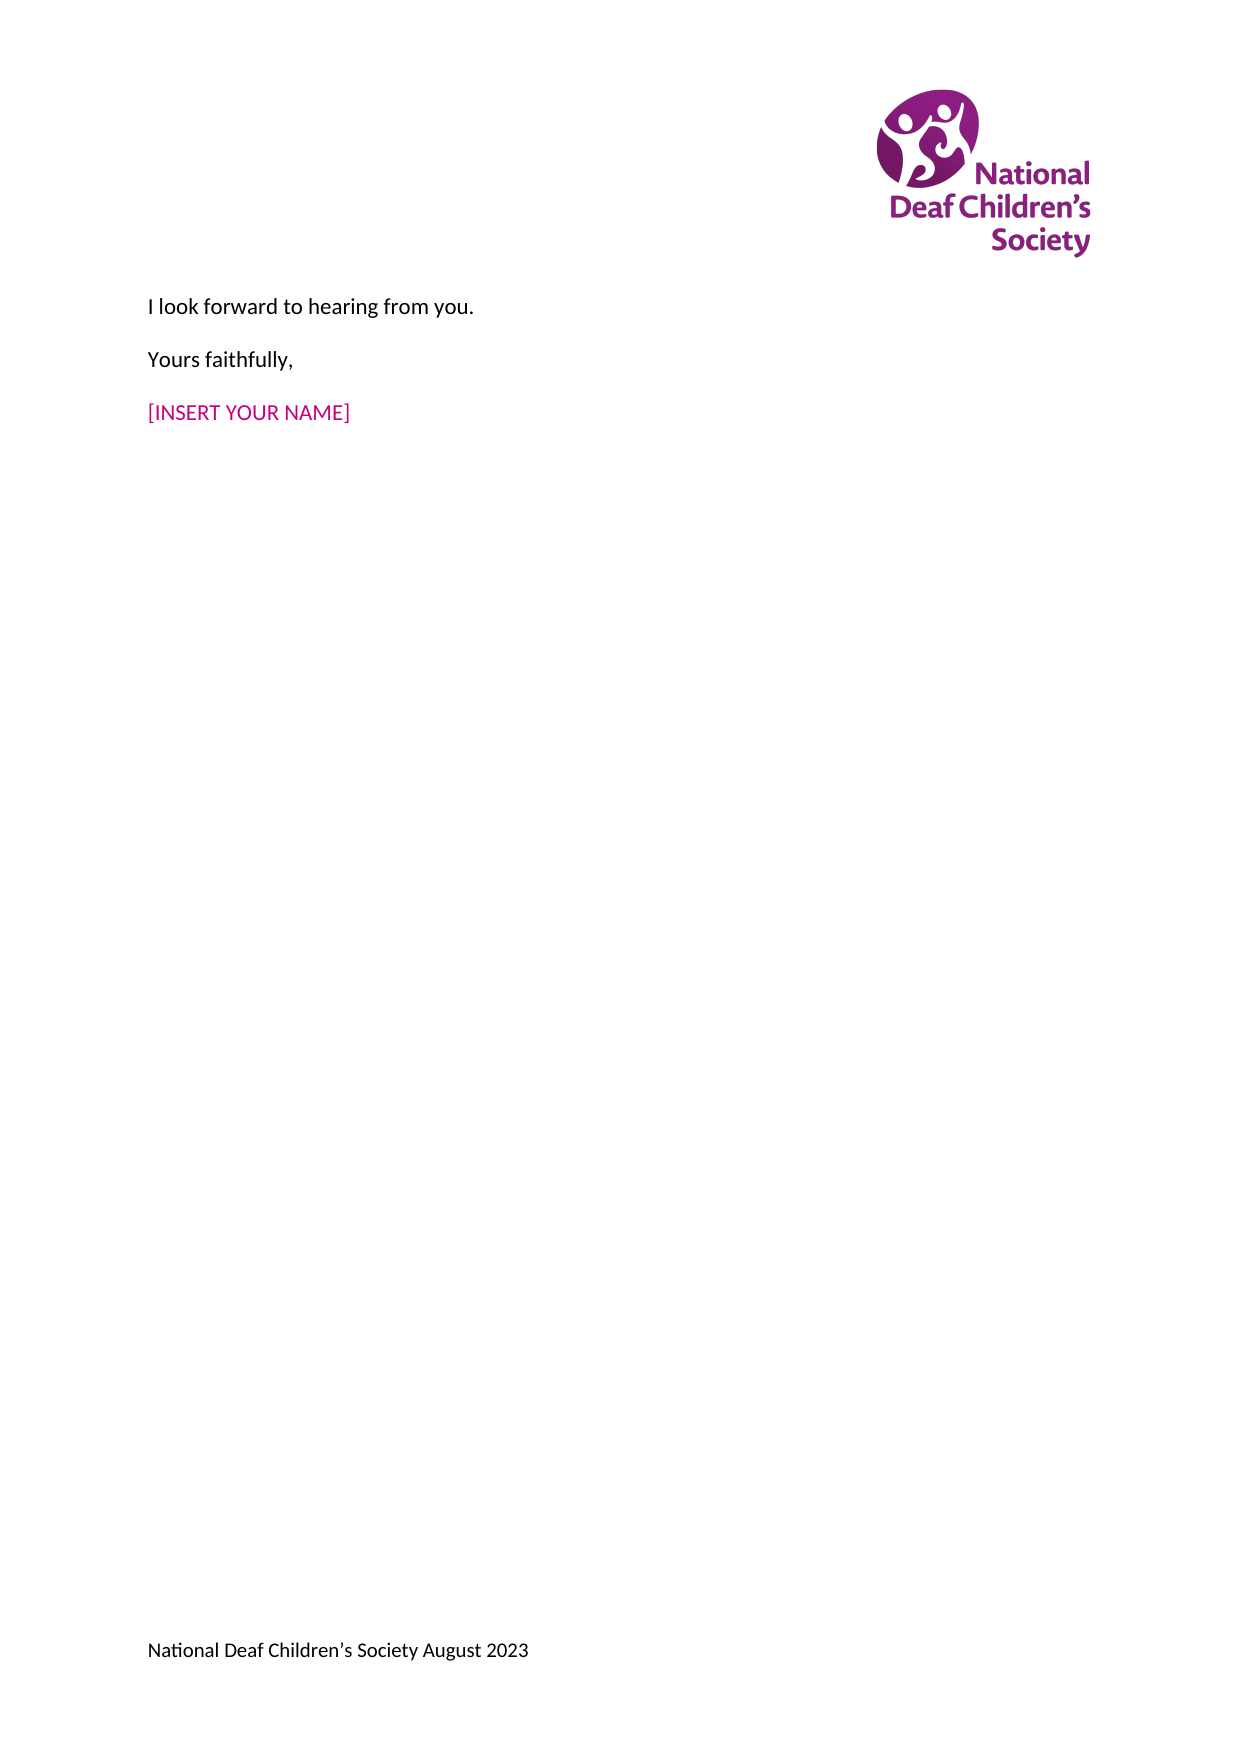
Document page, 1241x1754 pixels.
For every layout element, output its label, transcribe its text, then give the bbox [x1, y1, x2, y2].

text Yours faithfully, [148, 345, 1122, 373]
text [INSERT YOUR NAME] [148, 398, 1122, 426]
text I look forward to hearing from you. [148, 292, 1122, 320]
picture [844, 59, 1123, 289]
